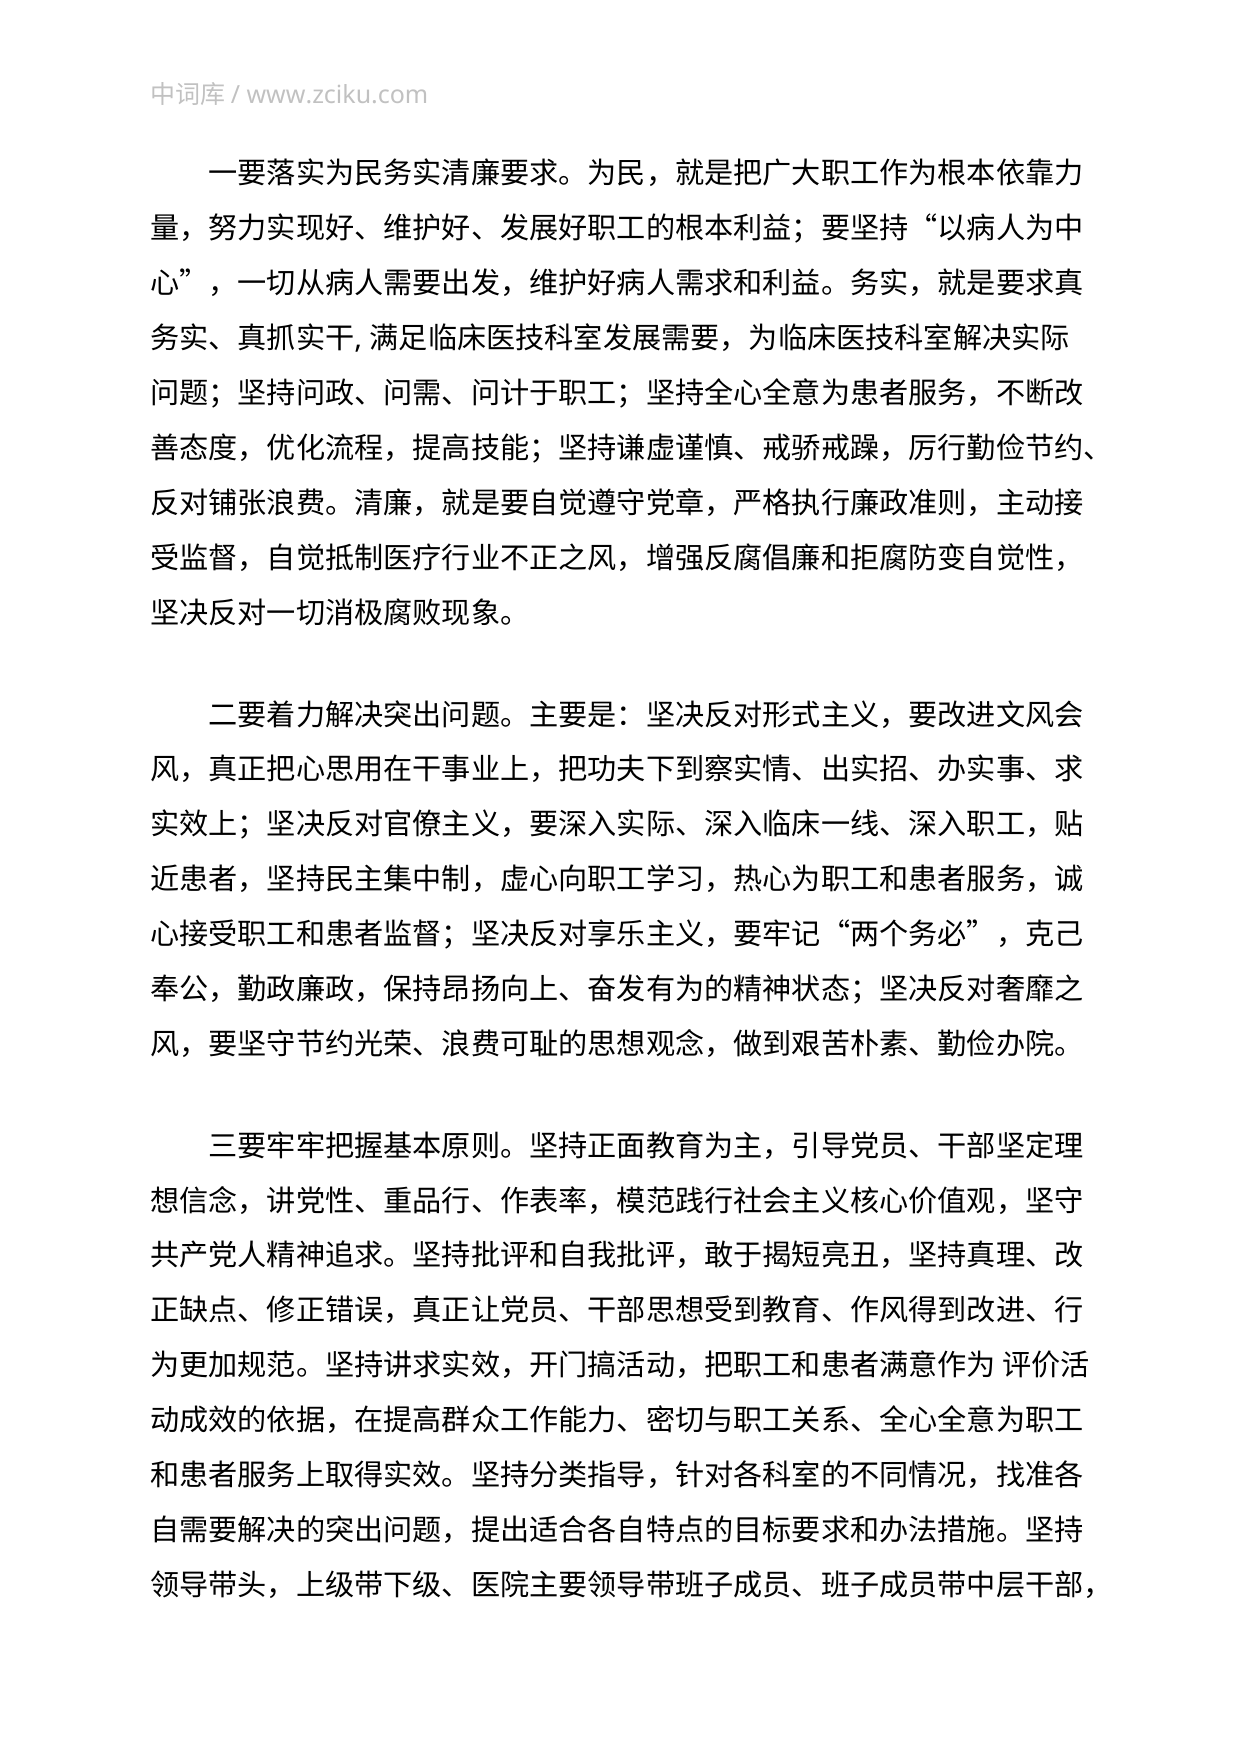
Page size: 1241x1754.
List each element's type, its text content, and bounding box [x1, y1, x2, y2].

text 一要落实为民务实清廉要求。为民，就是把广大职工作为根本依靠力量，努力实现好、维护好、发展好职工的根本利益；要坚持“以病人为中心”，一切从病人需要出发，维护好病人需求和利益。务实，就是要求真务实、真抓实干, 满足临床医技科室发展需要，为临床医技科室解决实际问题；坚持问政、问需、问计于职工；坚持全心全意为患者服务，不断改善态度，优化流程，提高技能；坚持谦虚谨慎、戒骄戒躁，厉行勤俭节约、反对铺张浪费。清廉，就是要自觉遵守党章，严格执行廉政准则，主动接受监督，自觉抵制医疗行业不正之风，增强反腐倡廉和拒腐防变自觉性，坚决反对一切消极腐败现象。 [150, 150, 1090, 632]
text 二要着力解决突出问题。主要是：坚决反对形式主义，要改进文风会风，真正把心思用在干事业上，把功夫下到察实情、出实招、办实事、求实效上；坚决反对官僚主义，要深入实际、深入临床一线、深入职工，贴近患者，坚持民主集中制，虚心向职工学习，热心为职工和患者服务，诚心接受职工和患者监督；坚决反对享乐主义，要牢记“两个务必”，克己奉公，勤政廉政，保持昂扬向上、奋发有为的精神状态；坚决反对奢靡之风，要坚守节约光荣、浪费可耻的思想观念，做到艰苦朴素、勤俭办院。 [150, 691, 1090, 1063]
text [150, 1122, 1090, 1604]
